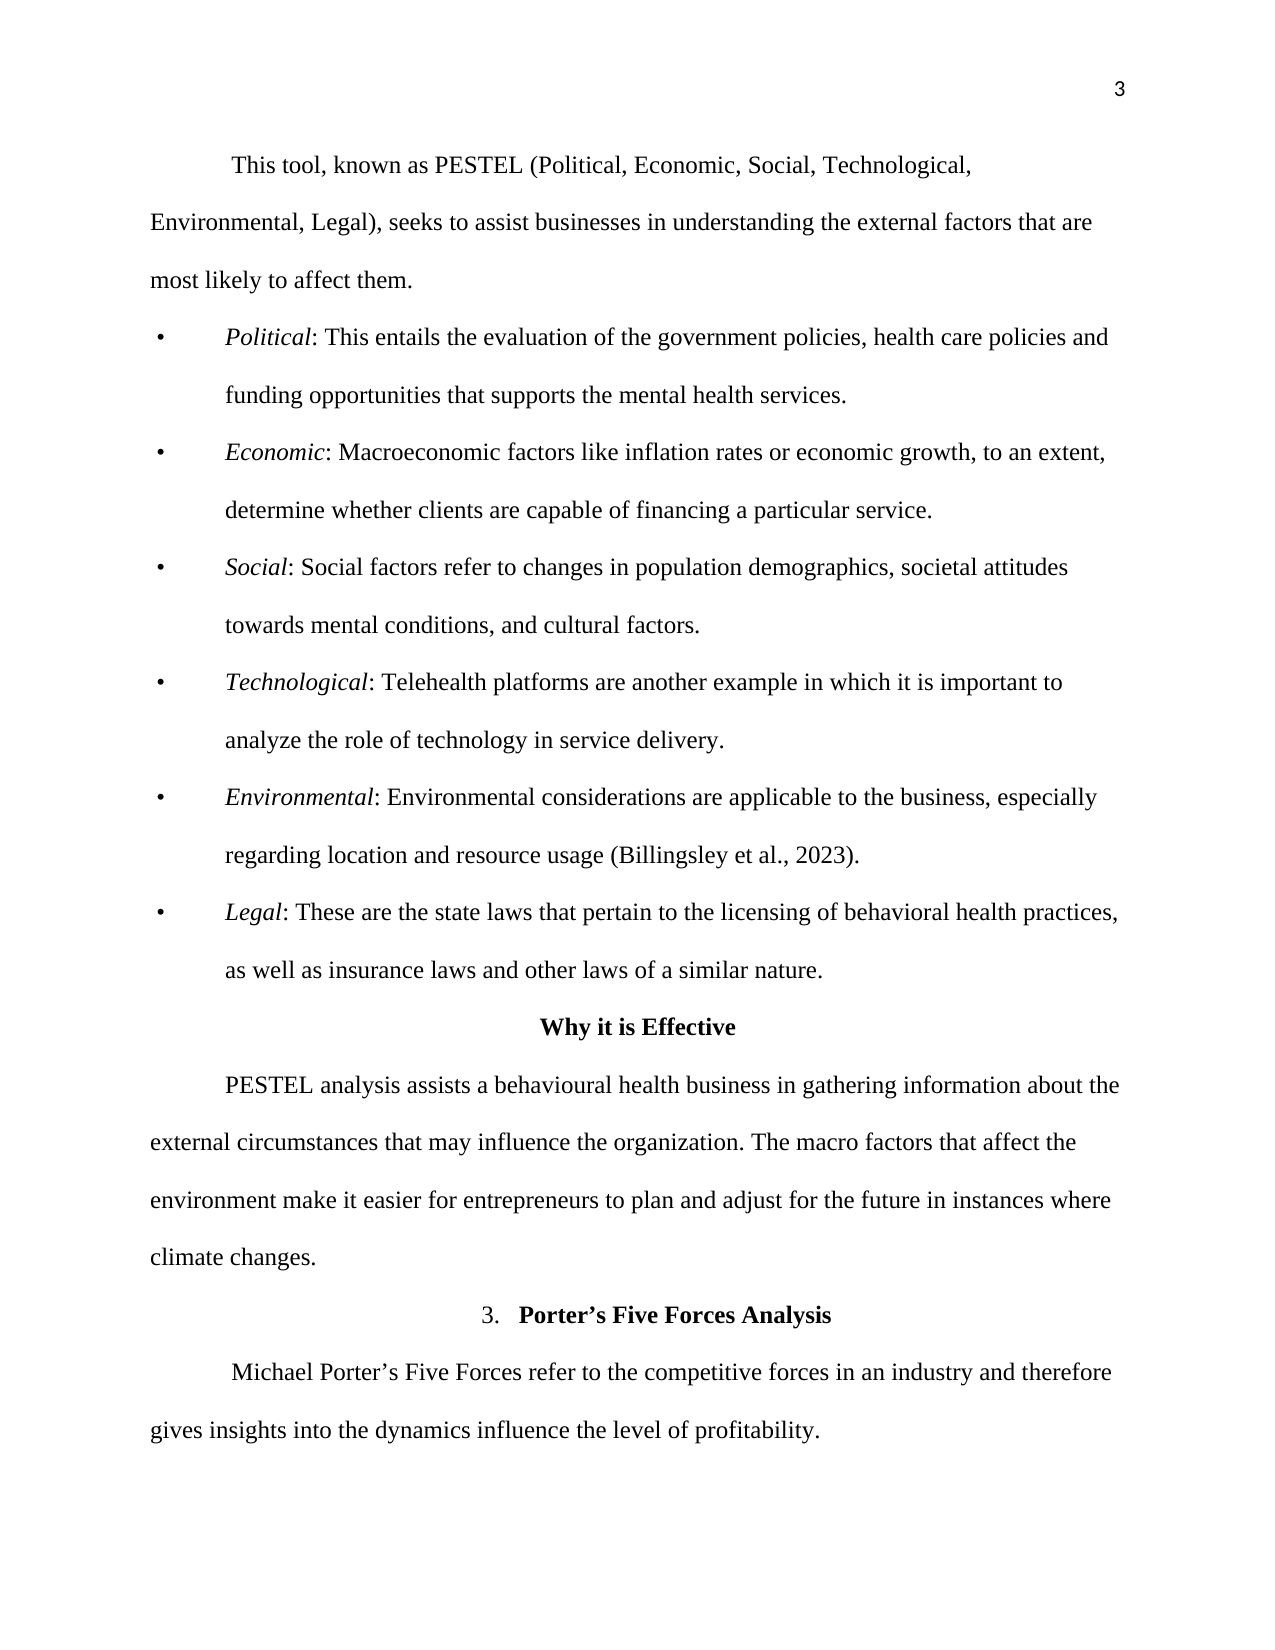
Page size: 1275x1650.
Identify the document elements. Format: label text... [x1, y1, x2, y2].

list Porter’s Five Forces Analysis [187, 1300, 1125, 1329]
text Why it is Effective [150, 1012, 1125, 1041]
list Political: This entails the evaluation of the government policies, health care policies and funding opportunities that supports the mental health services. [156, 322, 1125, 409]
list Social: Social factors refer to changes in population demographics, societal attitudes towards mental conditions, and cultural factors. [156, 552, 1125, 639]
list Environmental: Environmental considerations are applicable to the business, especially regarding location and resource usage (Billingsley et al., 2023). [156, 782, 1125, 869]
text PESTEL analysis assists a behavioural health business in gathering information about the external circumstances that may influence the organization. The macro factors that affect the environment make it easier for entrepreneurs to plan and adjust for the future in instances where climate changes. [150, 1070, 1125, 1271]
list Economic: Macroeconomic factors like inflation rates or economic growth, to an extent, determine whether clients are capable of financing a particular service. [156, 437, 1125, 524]
text Michael Porter’s Five Forces refer to the competitive forces in an industry and therefore gives insights into the dynamics influence the level of profitability. [150, 1357, 1125, 1444]
text This tool, known as PESTEL (Political, Economic, Social, Technological, Environmental, Legal), seeks to assist businesses in understanding the external factors that are most likely to affect them. [150, 150, 1125, 294]
list Technological: Telehealth platforms are another example in which it is important to analyze the role of technology in service delivery. [156, 667, 1125, 754]
list Legal: These are the state laws that pertain to the licensing of behavioral health practices, as well as insurance laws and other laws of a similar nature. [156, 897, 1125, 984]
